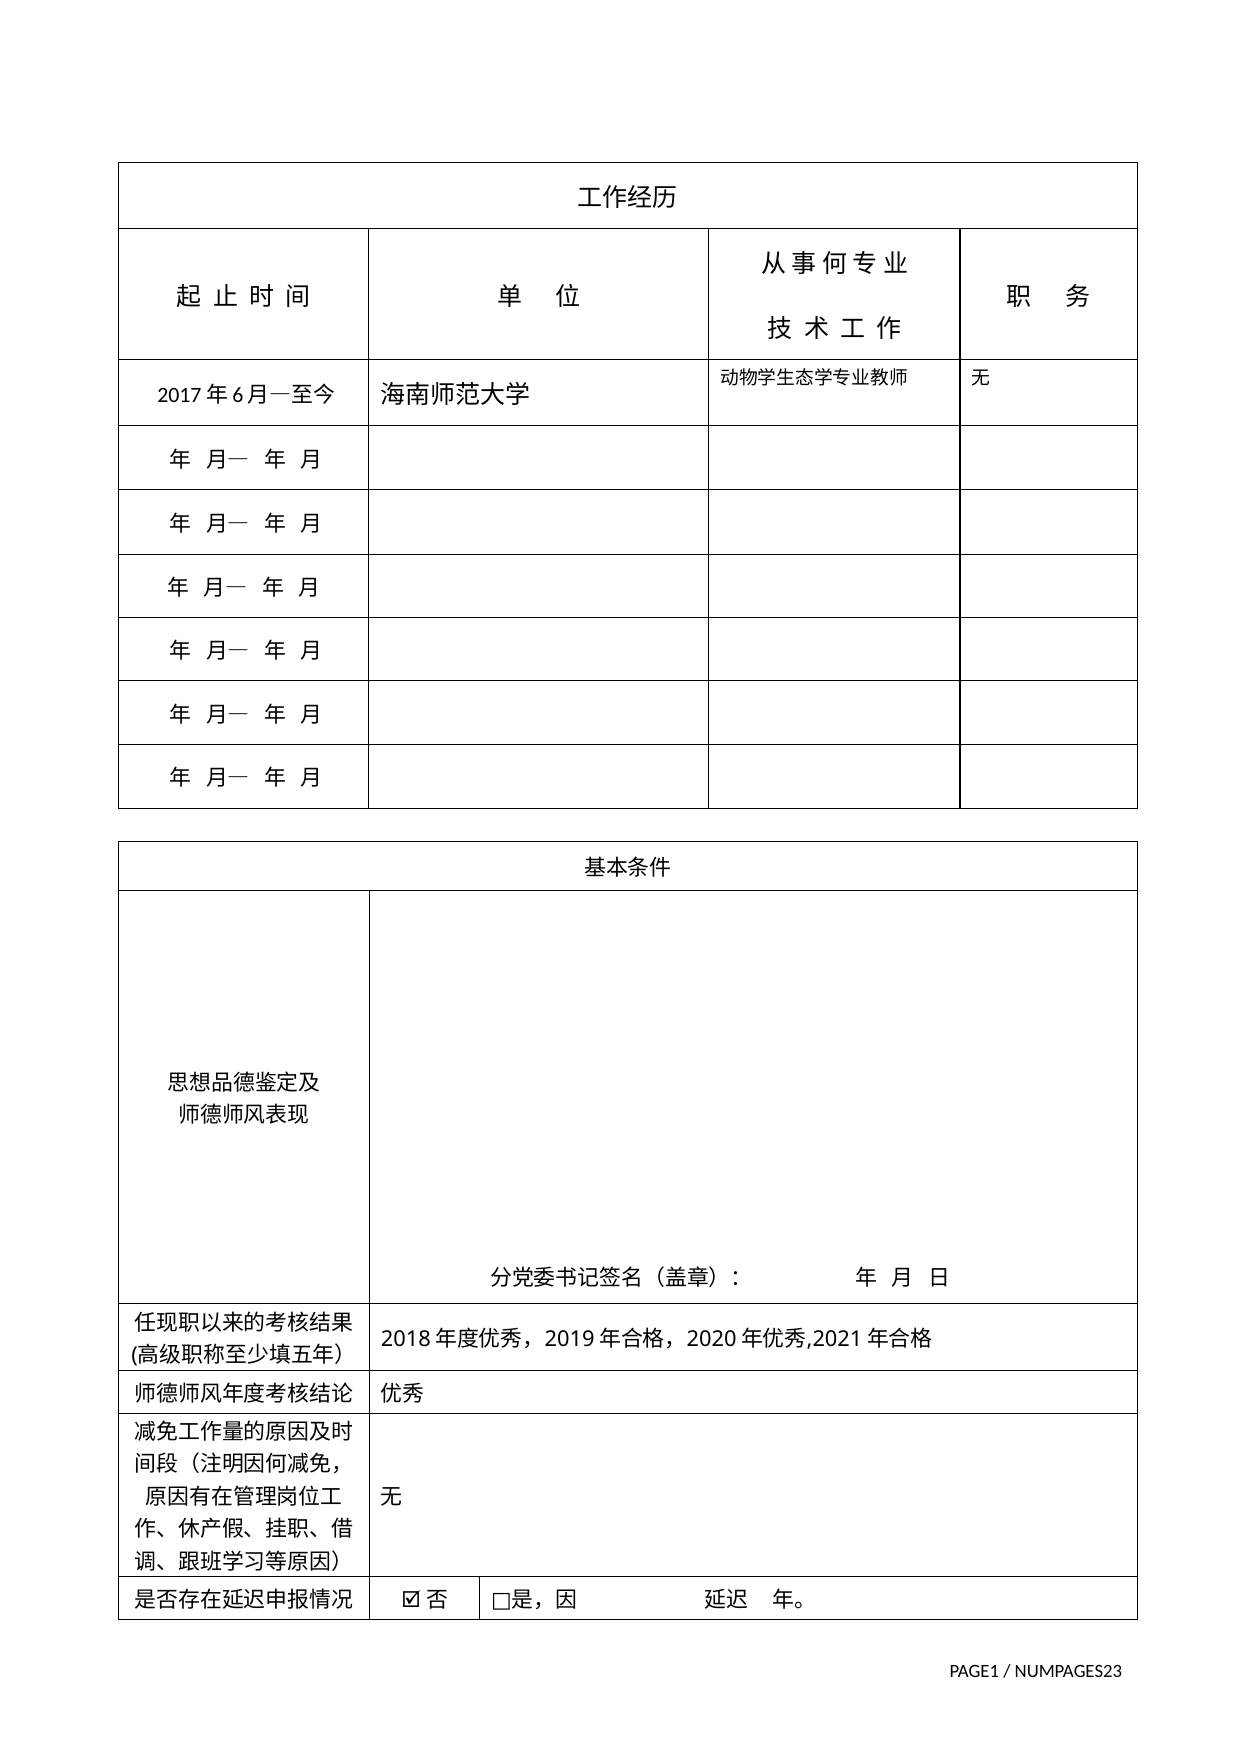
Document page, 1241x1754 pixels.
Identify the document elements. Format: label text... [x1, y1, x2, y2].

table_cell 师德师风年度考核结论 [119, 1371, 369, 1412]
table_cell [961, 618, 1137, 680]
table_cell 分党委书记签名（盖章）： 年 月 日 [370, 891, 1137, 1303]
table_cell [961, 426, 1137, 489]
table_cell 否 [370, 1577, 479, 1618]
table_cell 年 月— 年 月 [119, 681, 368, 744]
table_cell 思想品德鉴定及 师德师风表现 [119, 891, 369, 1303]
table_cell [709, 681, 959, 744]
table_cell 无 [370, 1414, 1137, 1576]
table_cell [369, 681, 708, 744]
table_cell 无 [961, 360, 1137, 425]
table_cell 起 止 时 间 [119, 229, 368, 359]
table_header 基本条件 [119, 842, 1137, 889]
table_cell 年 月— 年 月 [119, 426, 368, 489]
table_cell 海南师范大学 [369, 360, 708, 425]
table_cell [369, 745, 708, 808]
table_cell [369, 490, 708, 554]
table_cell [369, 618, 708, 680]
table_cell [709, 745, 959, 808]
table_cell 职 务 [961, 229, 1137, 359]
table_cell [709, 618, 959, 680]
table_header 工作经历 [119, 163, 1137, 228]
table_cell [369, 426, 708, 489]
table_cell 2018年度优秀，2019年合格，2020年优秀,2021年合格 [370, 1304, 1137, 1370]
table_cell 年 月— 年 月 [119, 490, 368, 554]
table_cell 任现职以来的考核结果(高级职称至少填五年） [119, 1304, 369, 1370]
table_cell [961, 681, 1137, 744]
table_cell [961, 555, 1137, 617]
table_cell [961, 490, 1137, 554]
table_cell 年 月— 年 月 [119, 555, 368, 617]
table_cell □是，因 延迟 年。 [480, 1577, 1137, 1618]
table_cell 2017年6月—至今 [119, 360, 368, 425]
table_cell 动物学生态学专业教师 [709, 360, 959, 425]
table_cell [709, 426, 959, 489]
table_cell 从 事 何 专 业 技 术 工 作 [709, 229, 959, 359]
table_cell 年 月— 年 月 [119, 745, 368, 808]
table_cell 年 月— 年 月 [119, 618, 368, 680]
table_cell [369, 555, 708, 617]
table_cell [709, 490, 959, 554]
table_cell 优秀 [370, 1371, 1137, 1412]
table_cell [709, 555, 959, 617]
table_cell [961, 745, 1137, 808]
table_cell 是否存在延迟申报情况 [119, 1577, 369, 1618]
table_cell 减免工作量的原因及时间段（注明因何减免，原因有在管理岗位工作、休产假、挂职、借调、跟班学习等原因） [119, 1414, 369, 1576]
table_cell 单 位 [369, 229, 708, 359]
